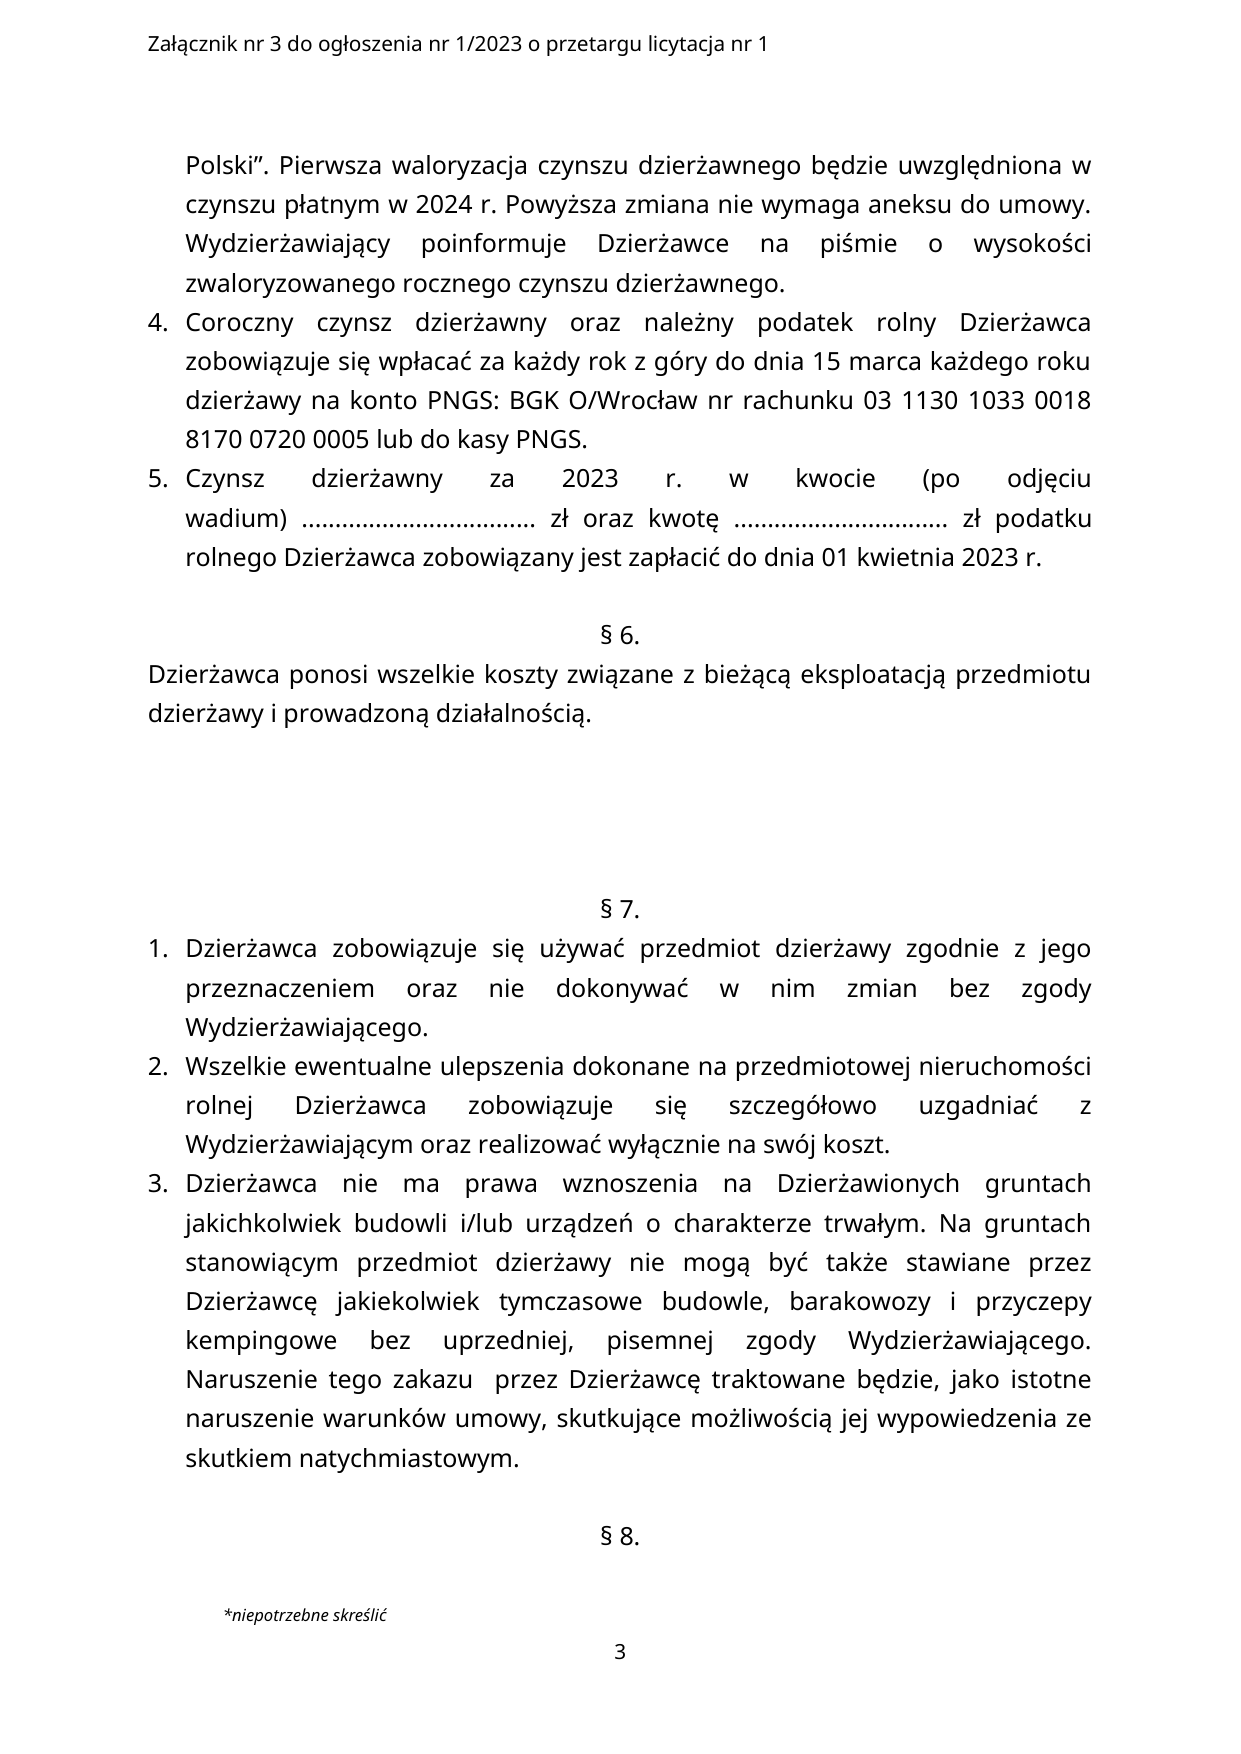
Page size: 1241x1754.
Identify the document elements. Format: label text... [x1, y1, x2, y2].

text § 6. [148, 618, 1093, 652]
text Dzierżawca ponosi wszelkie koszty związane z bieżącą eksploatacją przedmiotu dzierżawy i prowadzoną działalnością. [148, 657, 1093, 730]
list Wszelkie ewentualne ulepszenia dokonane na przedmiotowej nieruchomości rolnej Dzierżawca zobowiązuje się szczegółowo uzgadniać z Wydzierżawiającym oraz realizować wyłącznie na swój koszt. [148, 1048, 1093, 1161]
list Coroczny czynsz dzierżawny oraz należny podatek rolny Dzierżawca zobowiązuje się wpłacać za każdy rok z góry do dnia 15 marca każdego roku dzierżawy na konto PNGS: BGK O/Wrocław nr rachunku 03 1130 1033 0018 8170 0720 0005 lub do kasy PNGS. [148, 304, 1093, 456]
text § 7. [148, 892, 1093, 926]
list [148, 148, 1093, 299]
list Dzierżawca zobowiązuje się używać przedmiot dzierżawy zgodnie z jego przeznaczeniem oraz nie dokonywać w nim zmian bez zgody Wydzierżawiającego. [148, 931, 1093, 1043]
list Dzierżawca nie ma prawa wznoszenia na Dzierżawionych gruntach jakichkolwiek budowli i/lub urządzeń o charakterze trwałym. Na gruntach stanowiącym przedmiot dzierżawy nie mogą być także stawiane przez Dzierżawcę jakiekolwiek tymczasowe budowle, barakowozy i przyczepy kempingowe bez uprzedniej, pisemnej zgody Wydzierżawiającego. Naruszenie tego zakazu przez Dzierżawcę traktowane będzie, jako istotne naruszenie warunków umowy, skutkujące możliwością jej wypowiedzenia ze skutkiem natychmiastowym. [148, 1166, 1093, 1474]
list Czynsz dzierżawny za 2023 r. w kwocie (po odjęciu wadium) ................................... zł oraz kwotę ................................ zł podatku rolnego Dzierżawca zobowiązany jest zapłacić do dnia 01 kwietnia 2023 r. [148, 461, 1093, 573]
text § 8. [148, 1518, 1093, 1553]
